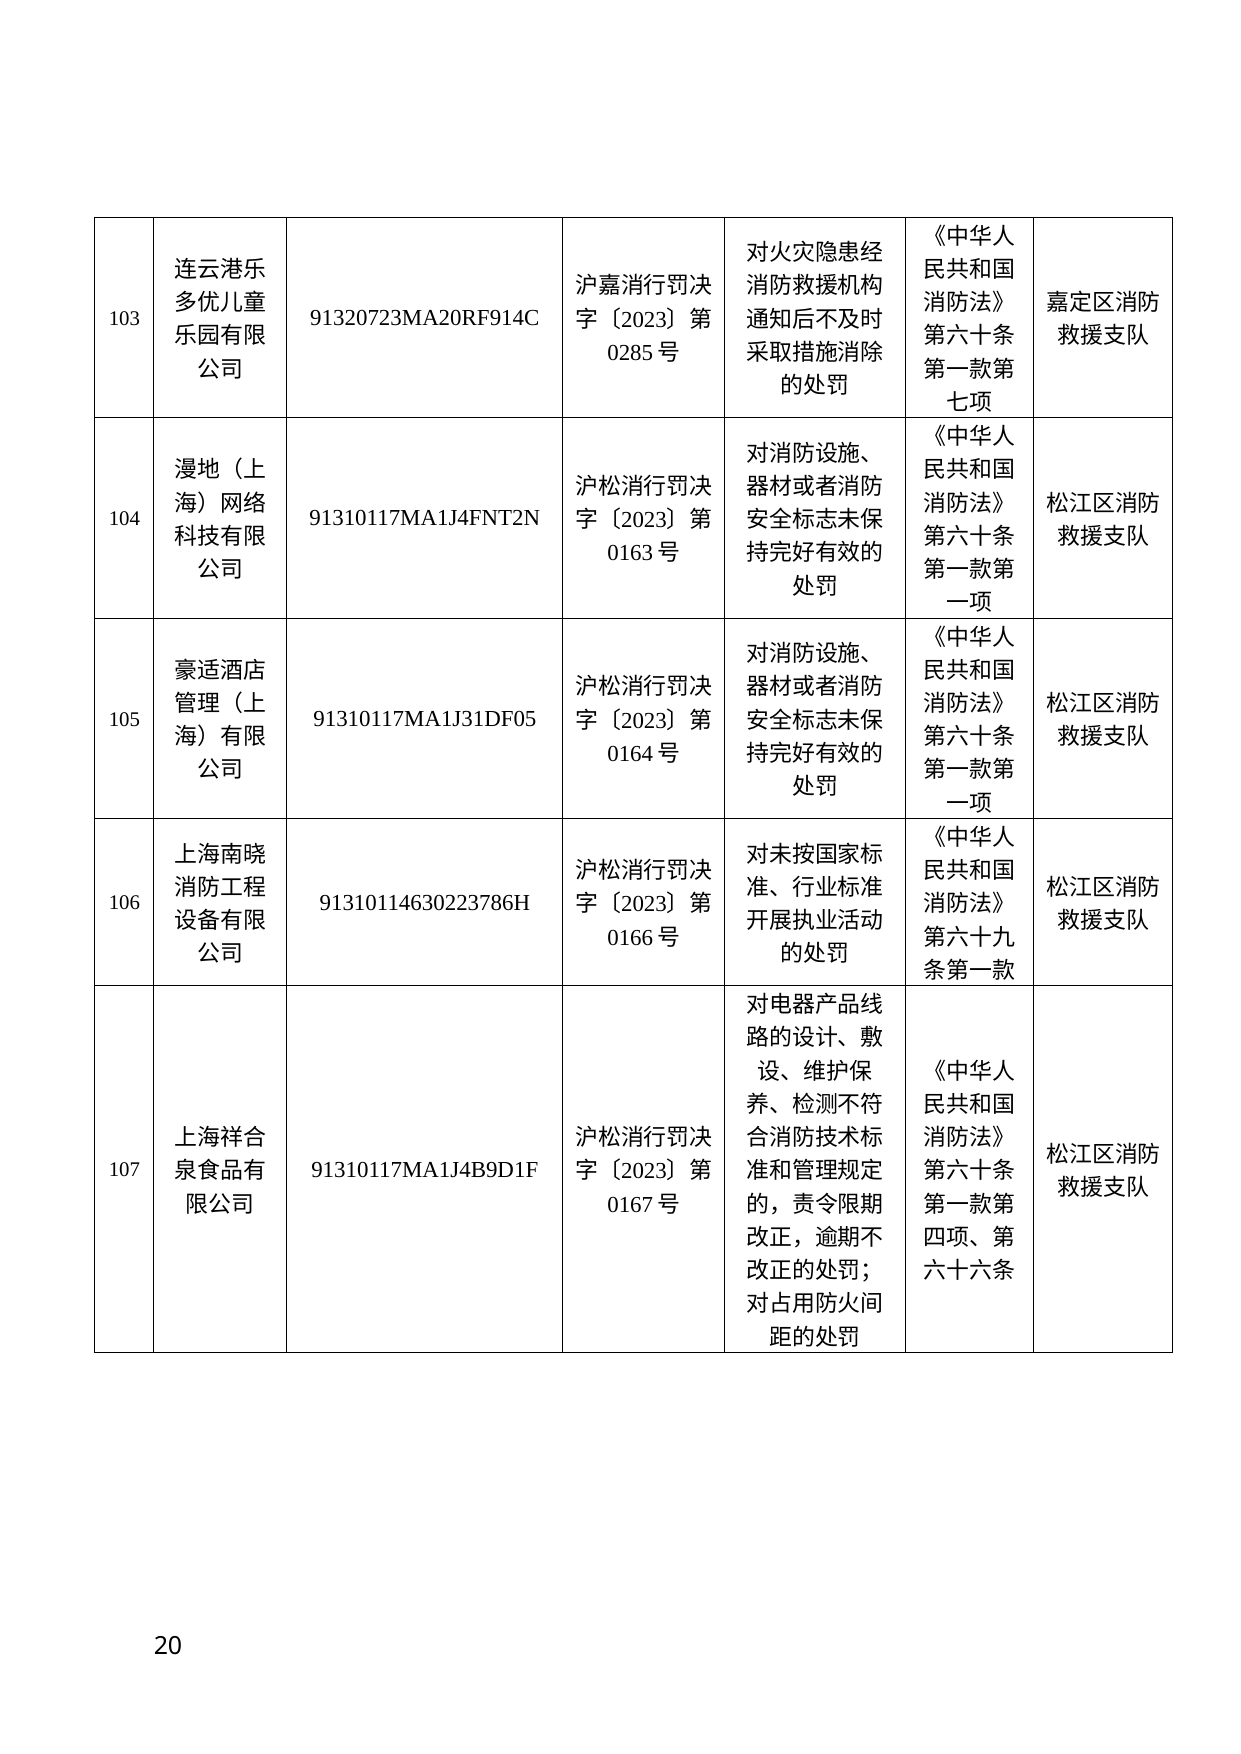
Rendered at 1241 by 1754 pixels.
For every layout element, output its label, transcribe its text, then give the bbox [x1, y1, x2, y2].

table_cell 沪松消行罚决字〔2023〕第0166号 [563, 819, 724, 985]
table_cell 嘉定区消防救援支队 [1034, 218, 1172, 417]
table_cell 沪松消行罚决字〔2023〕第0164号 [563, 619, 724, 818]
table_cell 松江区消防救援支队 [1034, 819, 1172, 985]
table_cell 沪松消行罚决字〔2023〕第0167号 [563, 986, 724, 1352]
table_cell 对电器产品线路的设计、敷设、维护保养、检测不符合消防技术标准和管理规定的，责令限期改正，逾期不改正的处罚；对占用防火间距的处罚 [725, 986, 905, 1352]
table_cell 《中华人民共和国消防法》第六十条第一款第七项 [906, 218, 1033, 417]
table_cell 豪适酒店管理（上海）有限公司 [154, 619, 286, 818]
table_cell 漫地（上海）网络科技有限公司 [154, 418, 286, 617]
table_cell 104 [95, 418, 153, 617]
table_cell 《中华人民共和国消防法》第六十条第一款第一项 [906, 418, 1033, 617]
table_cell 松江区消防救援支队 [1034, 418, 1172, 617]
table_cell 《中华人民共和国消防法》第六十条第一款第四项、第六十六条 [906, 986, 1033, 1352]
table_cell 松江区消防救援支队 [1034, 986, 1172, 1352]
table_cell 91310114630223786H [287, 819, 562, 985]
table_cell 对火灾隐患经消防救援机构通知后不及时采取措施消除的处罚 [725, 218, 905, 417]
table_cell 105 [95, 619, 153, 818]
table_cell 103 [95, 218, 153, 417]
table_cell 91310117MA1J4B9D1F [287, 986, 562, 1352]
table_cell 松江区消防救援支队 [1034, 619, 1172, 818]
table_cell 91320723MA20RF914C [287, 218, 562, 417]
table_cell 106 [95, 819, 153, 985]
table_cell 《中华人民共和国消防法》第六十九条第一款 [906, 819, 1033, 985]
table_cell 上海祥合泉食品有限公司 [154, 986, 286, 1352]
table_cell 沪松消行罚决字〔2023〕第0163号 [563, 418, 724, 617]
table_cell 对未按国家标准、行业标准开展执业活动的处罚 [725, 819, 905, 985]
table_cell 91310117MA1J4FNT2N [287, 418, 562, 617]
table_cell 沪嘉消行罚决字〔2023〕第0285号 [563, 218, 724, 417]
table_cell 对消防设施、器材或者消防安全标志未保持完好有效的处罚 [725, 418, 905, 617]
table_cell 107 [95, 986, 153, 1352]
table_cell 《中华人民共和国消防法》第六十条第一款第一项 [906, 619, 1033, 818]
table_cell 上海南晓消防工程设备有限公司 [154, 819, 286, 985]
table_cell 91310117MA1J31DF05 [287, 619, 562, 818]
table_cell 对消防设施、器材或者消防安全标志未保持完好有效的处罚 [725, 619, 905, 818]
table_cell 连云港乐多优儿童乐园有限公司 [154, 218, 286, 417]
